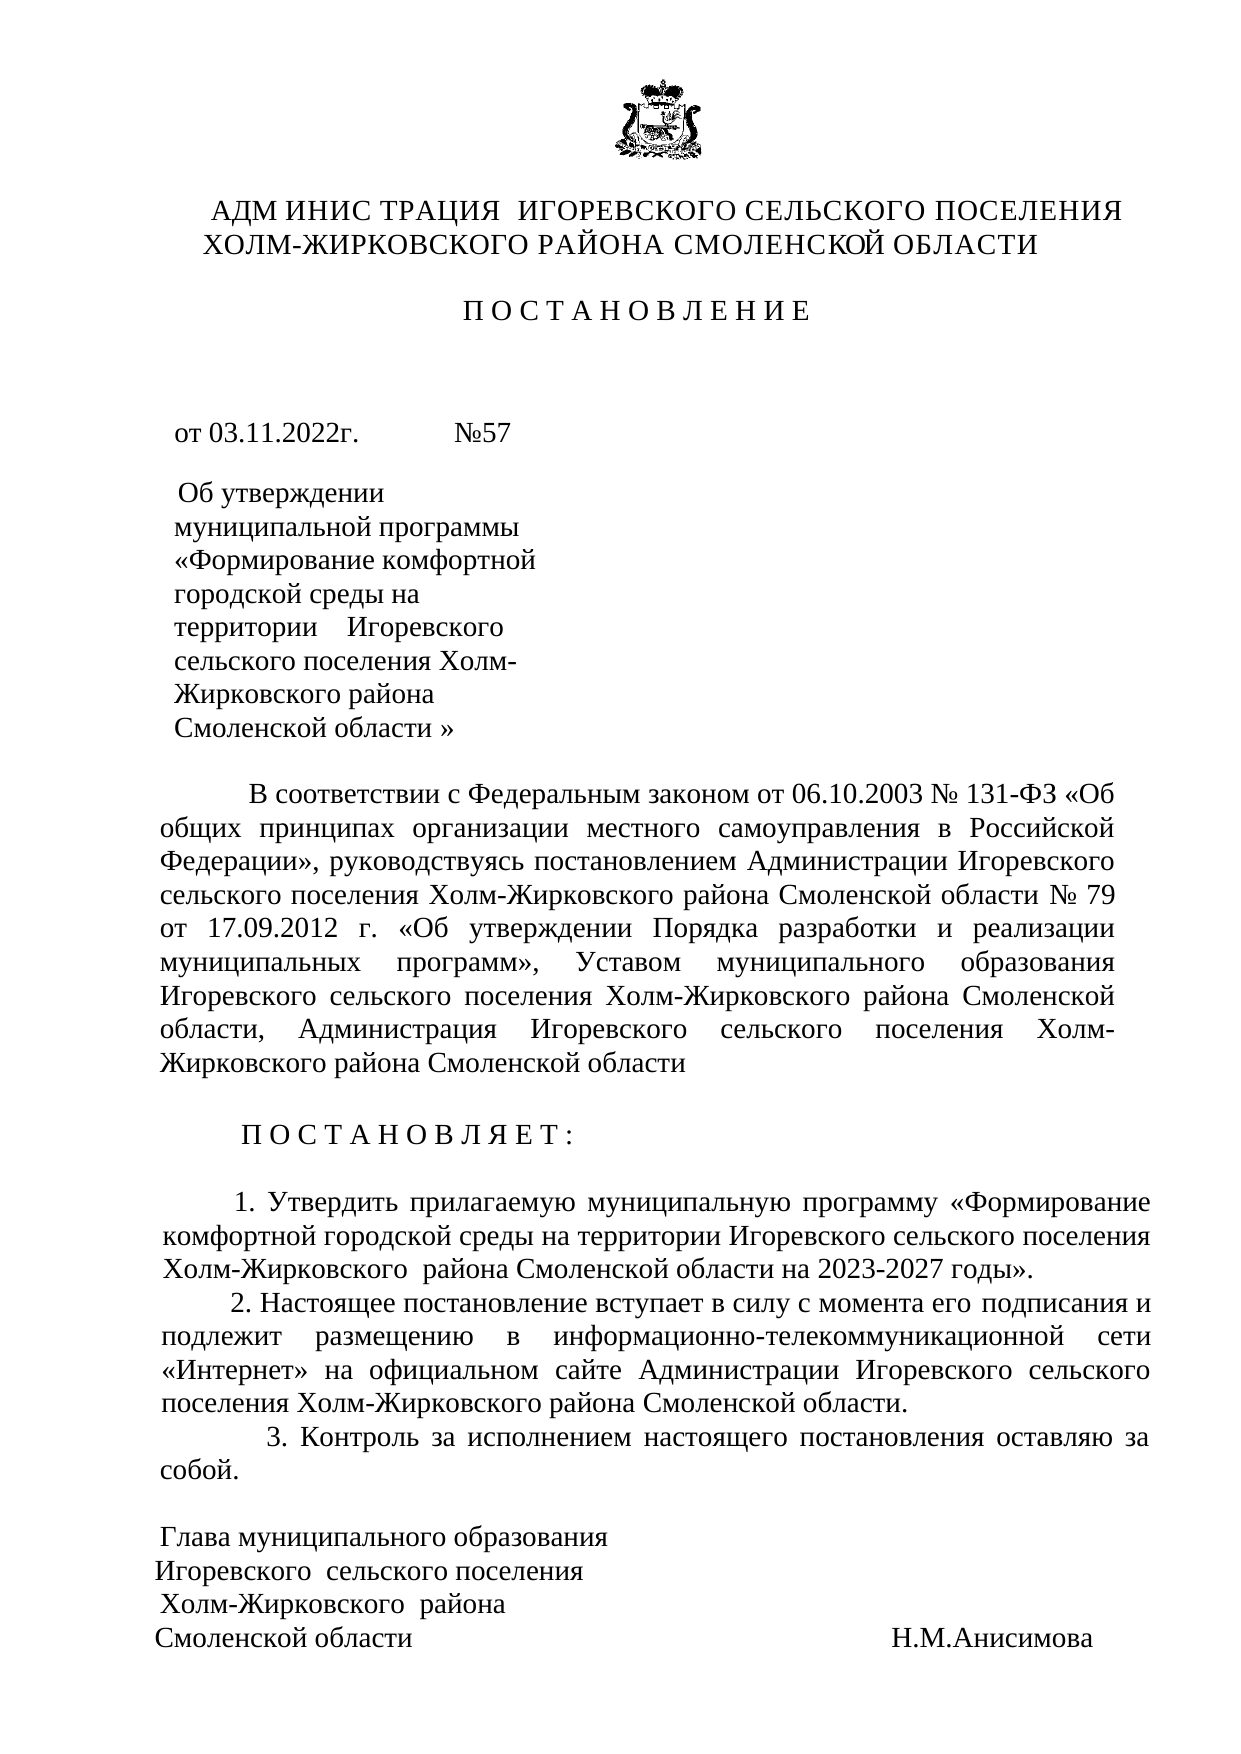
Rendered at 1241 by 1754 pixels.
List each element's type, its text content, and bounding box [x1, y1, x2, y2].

text Холм-Жирковского района [89, 1587, 1152, 1620]
text Об утверждении муниципальной программы «Формирование комфортной городской среды на территории Игоревского сельского поселения Холм-Жирковского района Смоленской области » [170, 475, 544, 743]
text П О С Т А Н О В Л Я Е Т : [159, 1117, 1115, 1150]
text АДМ ИНИС ТРАЦИЯ ИГОРЕВСКОГО СЕЛЬСКОГО ПОСЕЛЕНИЯ [159, 193, 1152, 227]
text Смоленской области Н.М.Анисимова [89, 1620, 1152, 1654]
text ХОЛМ-ЖИРКОВСКОГО РАЙОНА СМОЛЕНСК О Й ОБЛАСТИ [89, 227, 1152, 261]
text Глава муниципального образования [89, 1519, 1152, 1553]
text 3. Контроль за исполнением настоящего постановления оставляю за собой. [159, 1419, 1152, 1486]
text В соответствии с Федеральным законом от 06.10.2003 № 131-ФЗ «Об общих принципах организации местного самоуправления в Российской Федерации», руководствуясь постановлением Администрации Игоревского сельского поселения Холм-Жирковского района Смоленской области № 79 от 17.09.2012 г. «Об утверждении Порядка разработки и реализации муниципальных программ», Уставом муниципального образования Игоревского сельского поселения Холм-Жирковского района Смоленской области, Администрация Игоревского сельского поселения Холм-Жирковского района Смоленской области [159, 776, 1115, 1078]
picture [614, 79, 702, 160]
list 2. Настоящее постановление вступает в силу с момента его подписания и подлежит размещению в информационно-телекоммуникационной сети «Интернет» на официальном сайте Администрации Игоревского сельского поселения Холм-Жирковского района Смоленской области. [161, 1285, 1152, 1419]
text от 03.11.2022г. №57 [159, 415, 1152, 449]
text Игоревского сельского поселения [89, 1553, 1152, 1587]
text П О С Т А Н О В Л Е Н И Е [296, 293, 976, 327]
text 1. Утвердить прилагаемую муниципальную программу «Формирование комфортной городской среды на территории Игоревского сельского поселения Холм-Жирковского района Смоленской области на 2023-2027 годы». [162, 1184, 1152, 1285]
